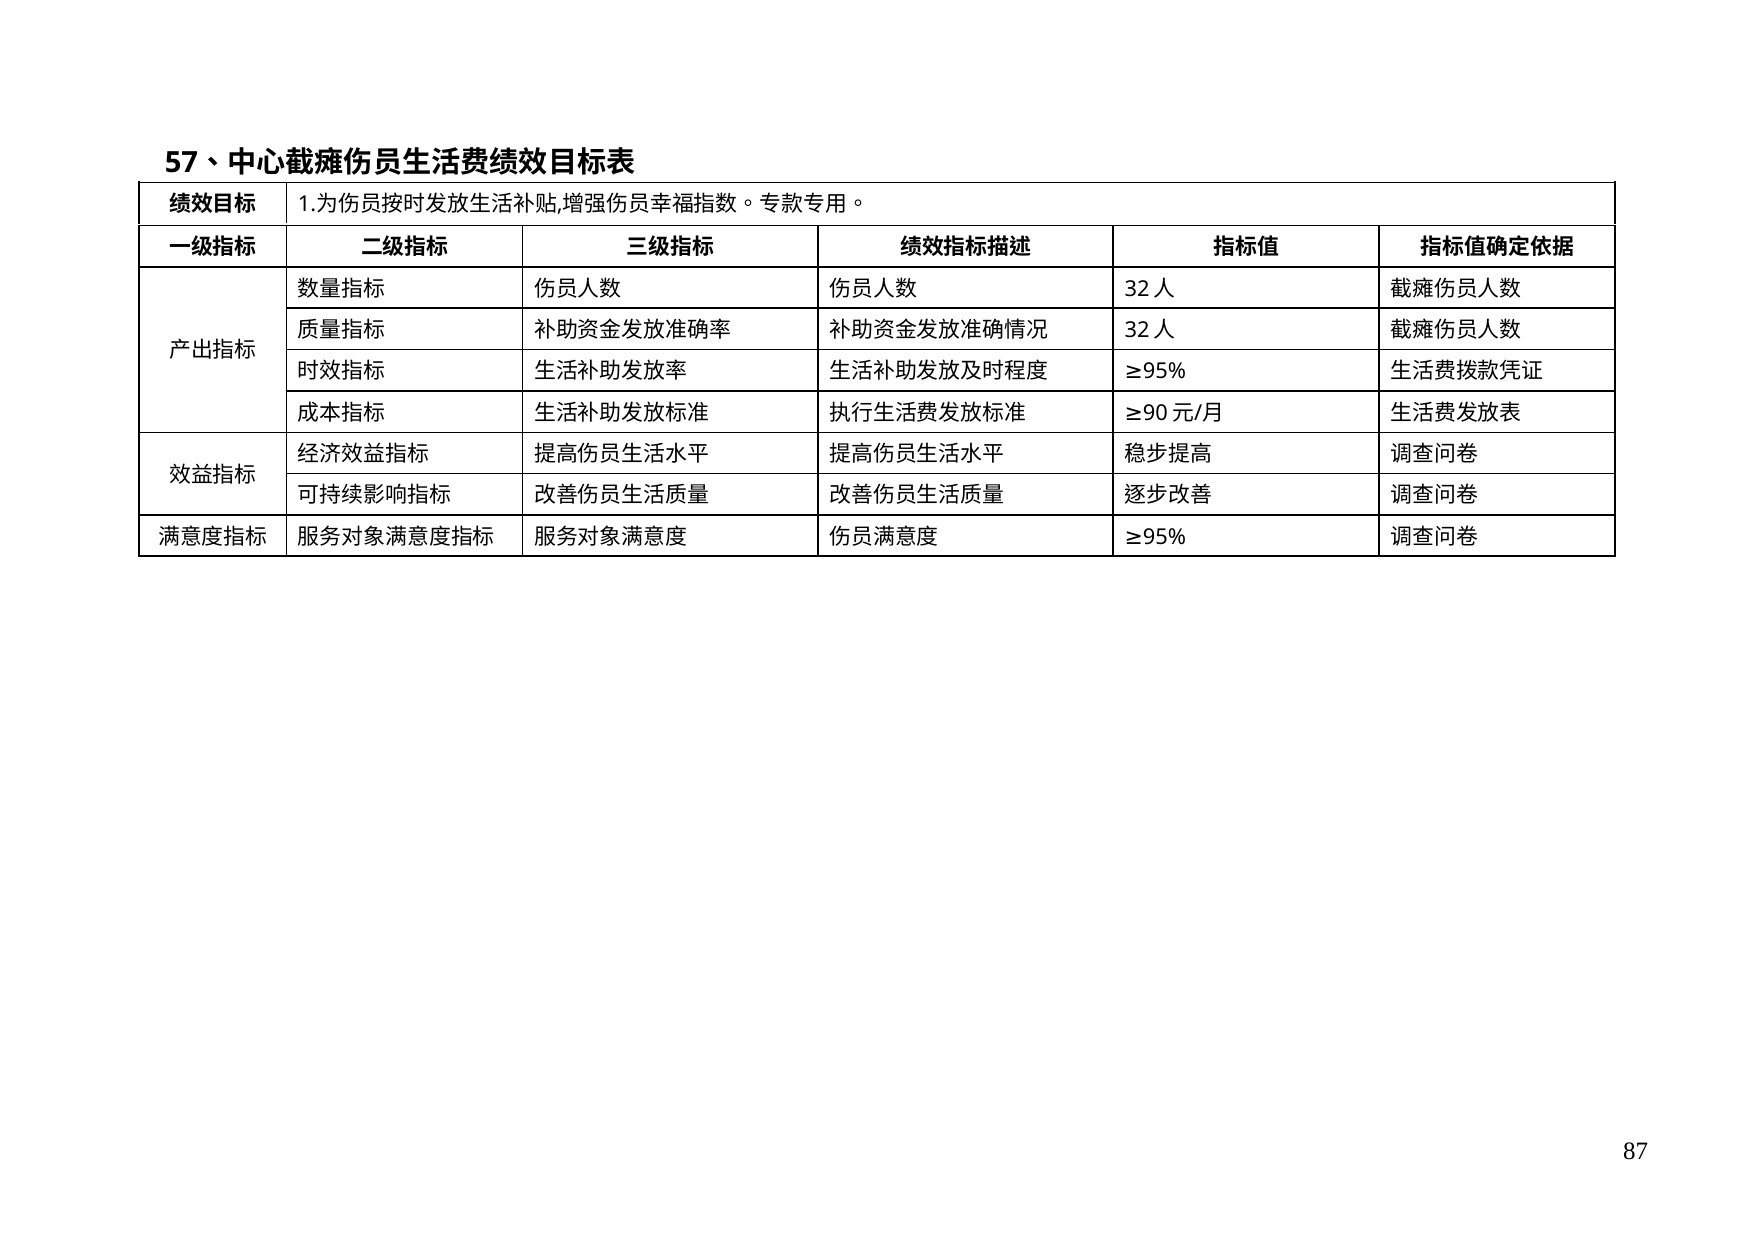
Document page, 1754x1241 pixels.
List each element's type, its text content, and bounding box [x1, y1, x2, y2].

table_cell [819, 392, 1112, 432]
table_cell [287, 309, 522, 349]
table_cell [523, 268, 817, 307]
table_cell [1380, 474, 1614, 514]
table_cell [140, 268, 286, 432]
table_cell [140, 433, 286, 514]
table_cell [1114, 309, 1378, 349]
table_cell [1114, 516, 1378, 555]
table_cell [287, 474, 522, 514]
text 57、中心截瘫伤员生活费绩效目标表 [106, 142, 1648, 181]
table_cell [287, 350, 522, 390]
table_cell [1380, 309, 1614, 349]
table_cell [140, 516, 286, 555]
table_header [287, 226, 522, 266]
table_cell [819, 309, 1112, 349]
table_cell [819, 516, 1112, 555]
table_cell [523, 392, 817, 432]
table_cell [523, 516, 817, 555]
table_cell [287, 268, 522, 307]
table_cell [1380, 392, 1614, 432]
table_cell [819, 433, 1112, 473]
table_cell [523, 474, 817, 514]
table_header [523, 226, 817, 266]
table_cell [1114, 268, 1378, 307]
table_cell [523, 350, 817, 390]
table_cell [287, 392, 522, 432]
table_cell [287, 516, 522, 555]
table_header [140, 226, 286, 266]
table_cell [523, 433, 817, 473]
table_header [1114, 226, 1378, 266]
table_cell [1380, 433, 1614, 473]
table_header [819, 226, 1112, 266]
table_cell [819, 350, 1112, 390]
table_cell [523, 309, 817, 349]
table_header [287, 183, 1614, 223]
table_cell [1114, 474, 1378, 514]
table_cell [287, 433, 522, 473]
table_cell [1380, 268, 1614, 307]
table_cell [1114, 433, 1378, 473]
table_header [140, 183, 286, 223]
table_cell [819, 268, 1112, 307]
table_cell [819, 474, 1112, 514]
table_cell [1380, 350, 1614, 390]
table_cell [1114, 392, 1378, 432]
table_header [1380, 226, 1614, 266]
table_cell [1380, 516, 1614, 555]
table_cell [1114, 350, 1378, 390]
